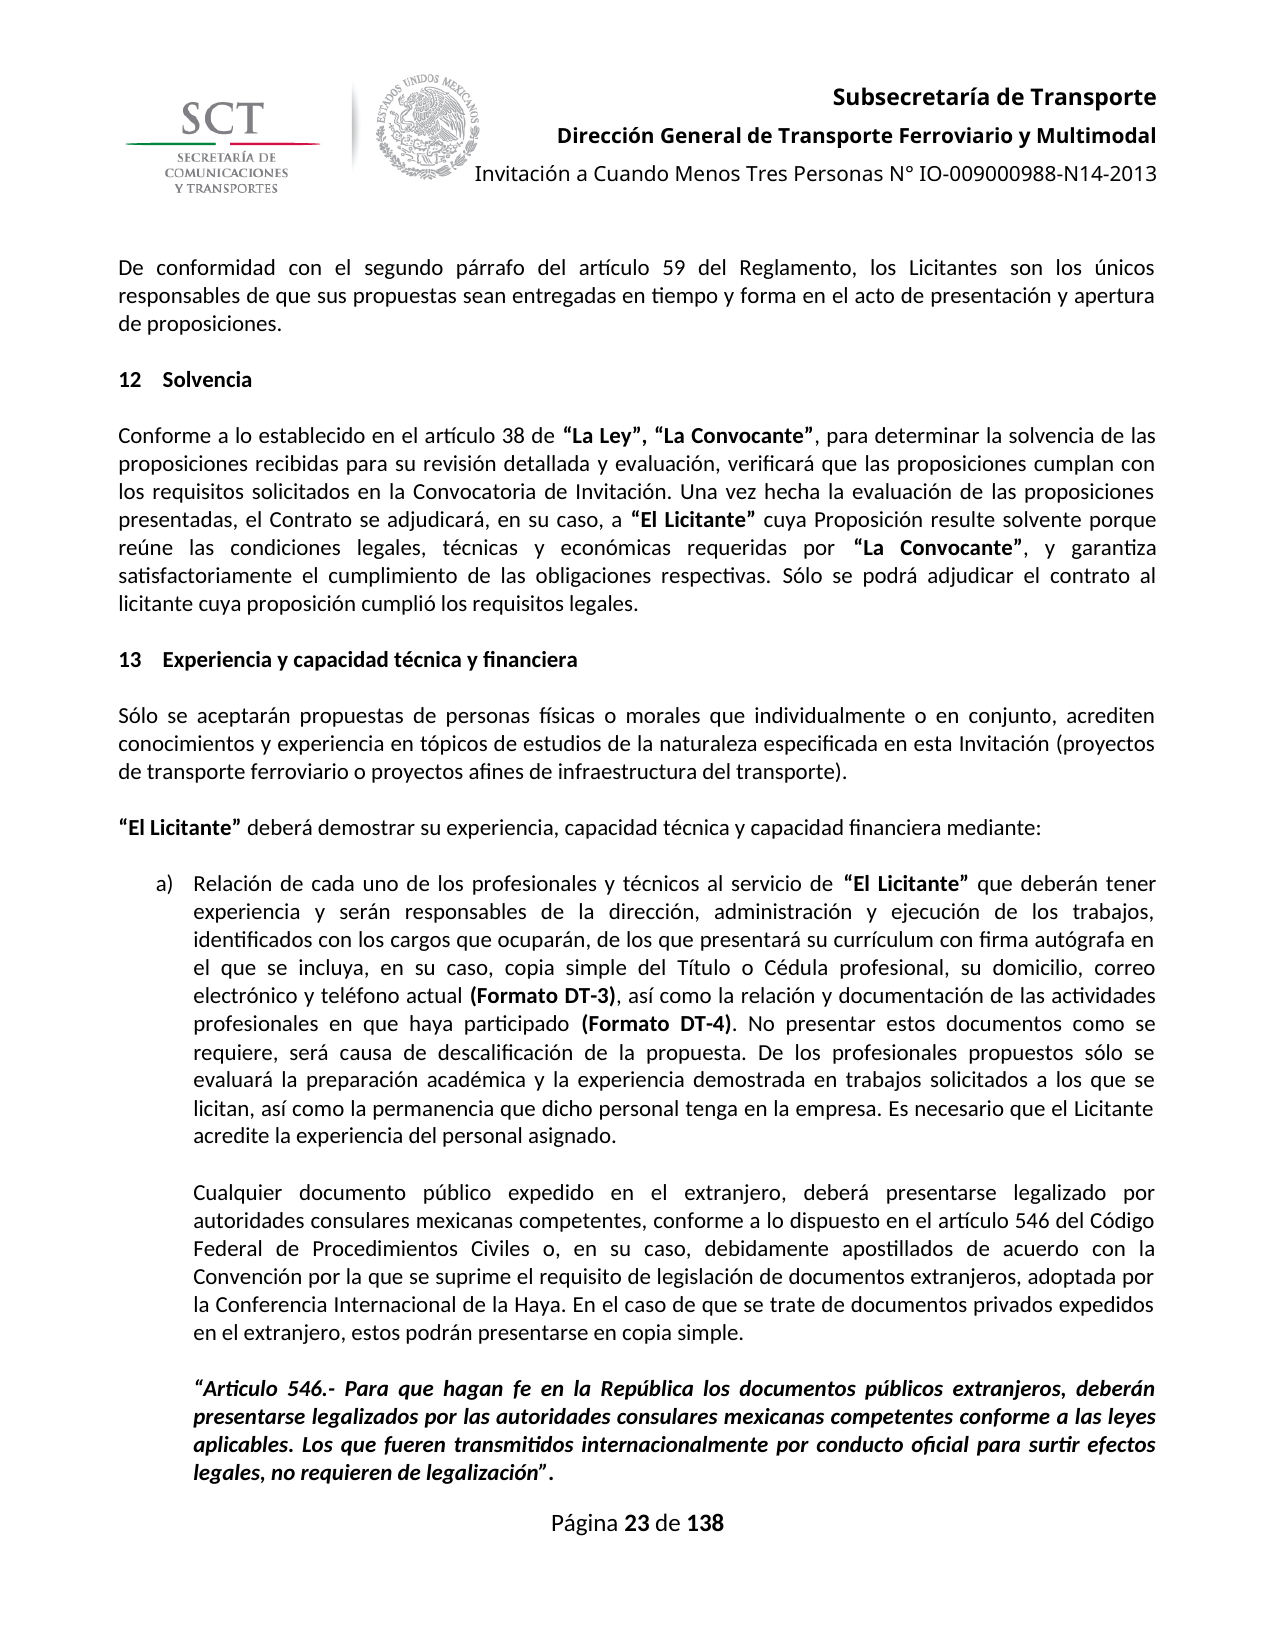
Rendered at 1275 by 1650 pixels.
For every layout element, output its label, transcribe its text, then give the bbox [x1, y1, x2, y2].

list Relación de cada uno de los profesionales y técnicos al servicio de “El Licitante” que deberán tener experiencia y serán responsables de la dirección, administración y ejecución de los trabajos, identificados con los cargos que ocuparán, de los que presentará su currículum con firma autógrafa en el que se incluya, en su caso, copia simple del Título o Cédula profesional, su domicilio, correo electrónico y teléfono actual (Formato DT-3), así como la relación y documentación de las actividades profesionales en que haya participado (Formato DT-4). No presentar estos documentos como se requiere, será causa de descalificación de la propuesta. De los profesionales propuestos sólo se evaluará la preparación académica y la experiencia demostrada en trabajos solicitados a los que se licitan, así como la permanencia que dicho personal tenga en la empresa. Es necesario que el Licitante acredite la experiencia del personal asignado. [156, 869, 1157, 1150]
text De conformidad con el segundo párrafo del artículo 59 del Reglamento, los Licitantes son los únicos responsables de que sus propuestas sean entregadas en tiempo y forma en el acto de presentación y apertura de proposiciones. [118, 253, 1157, 337]
text “El Licitante” deberá demostrar su experiencia, capacidad técnica y capacidad financiera mediante: [118, 813, 1157, 841]
text Conforme a lo establecido en el artículo 38 de “La Ley”, “La Convocante”, para determinar la solvencia de las proposiciones recibidas para su revisión detallada y evaluación, verificará que las proposiciones cumplan con los requisitos solicitados en la Convocatoria de Invitación. Una vez hecha la evaluación de las proposiciones presentadas, el Contrato se adjudicará, en su caso, a “El Licitante” cuya Proposición resulte solvente porque reúne las condiciones legales, técnicas y económicas requeridas por “La Convocante”, y garantiza satisfactoriamente el cumplimiento de las obligaciones respectivas. Sólo se podrá adjudicar el contrato al licitante cuya proposición cumplió los requisitos legales. [118, 421, 1157, 617]
text Sólo se aceptarán propuestas de personas físicas o morales que individualmente o en conjunto, acrediten conocimientos y experiencia en tópicos de estudios de la naturaleza especificada en esta Invitación (proyectos de transporte ferroviario o proyectos afines de infraestructura del transporte). [118, 701, 1157, 785]
list Experiencia y capacidad técnica y financiera [118, 645, 1157, 673]
list Solvencia [118, 365, 1157, 393]
list Cualquier documento público expedido en el extranjero, deberá presentarse legalizado por autoridades consulares mexicanas competentes, conforme a lo dispuesto en el artículo 546 del Código Federal de Procedimientos Civiles o, en su caso, debidamente apostillados de acuerdo con la Convención por la que se suprime el requisito de legislación de documentos extranjeros, adoptada por la Conferencia Internacional de la Haya. En el caso de que se trate de documentos privados expedidos en el extranjero, estos podrán presentarse en copia simple. [193, 1178, 1157, 1346]
list “Articulo 546.- Para que hagan fe en la República los documentos públicos extranjeros, deberán presentarse legalizados por las autoridades consulares mexicanas competentes conforme a las leyes aplicables. Los que fueren transmitidos internacionalmente por conducto oficial para surtir efectos legales, no requieren de legalización”. [193, 1374, 1157, 1486]
picture [123, 55, 484, 199]
